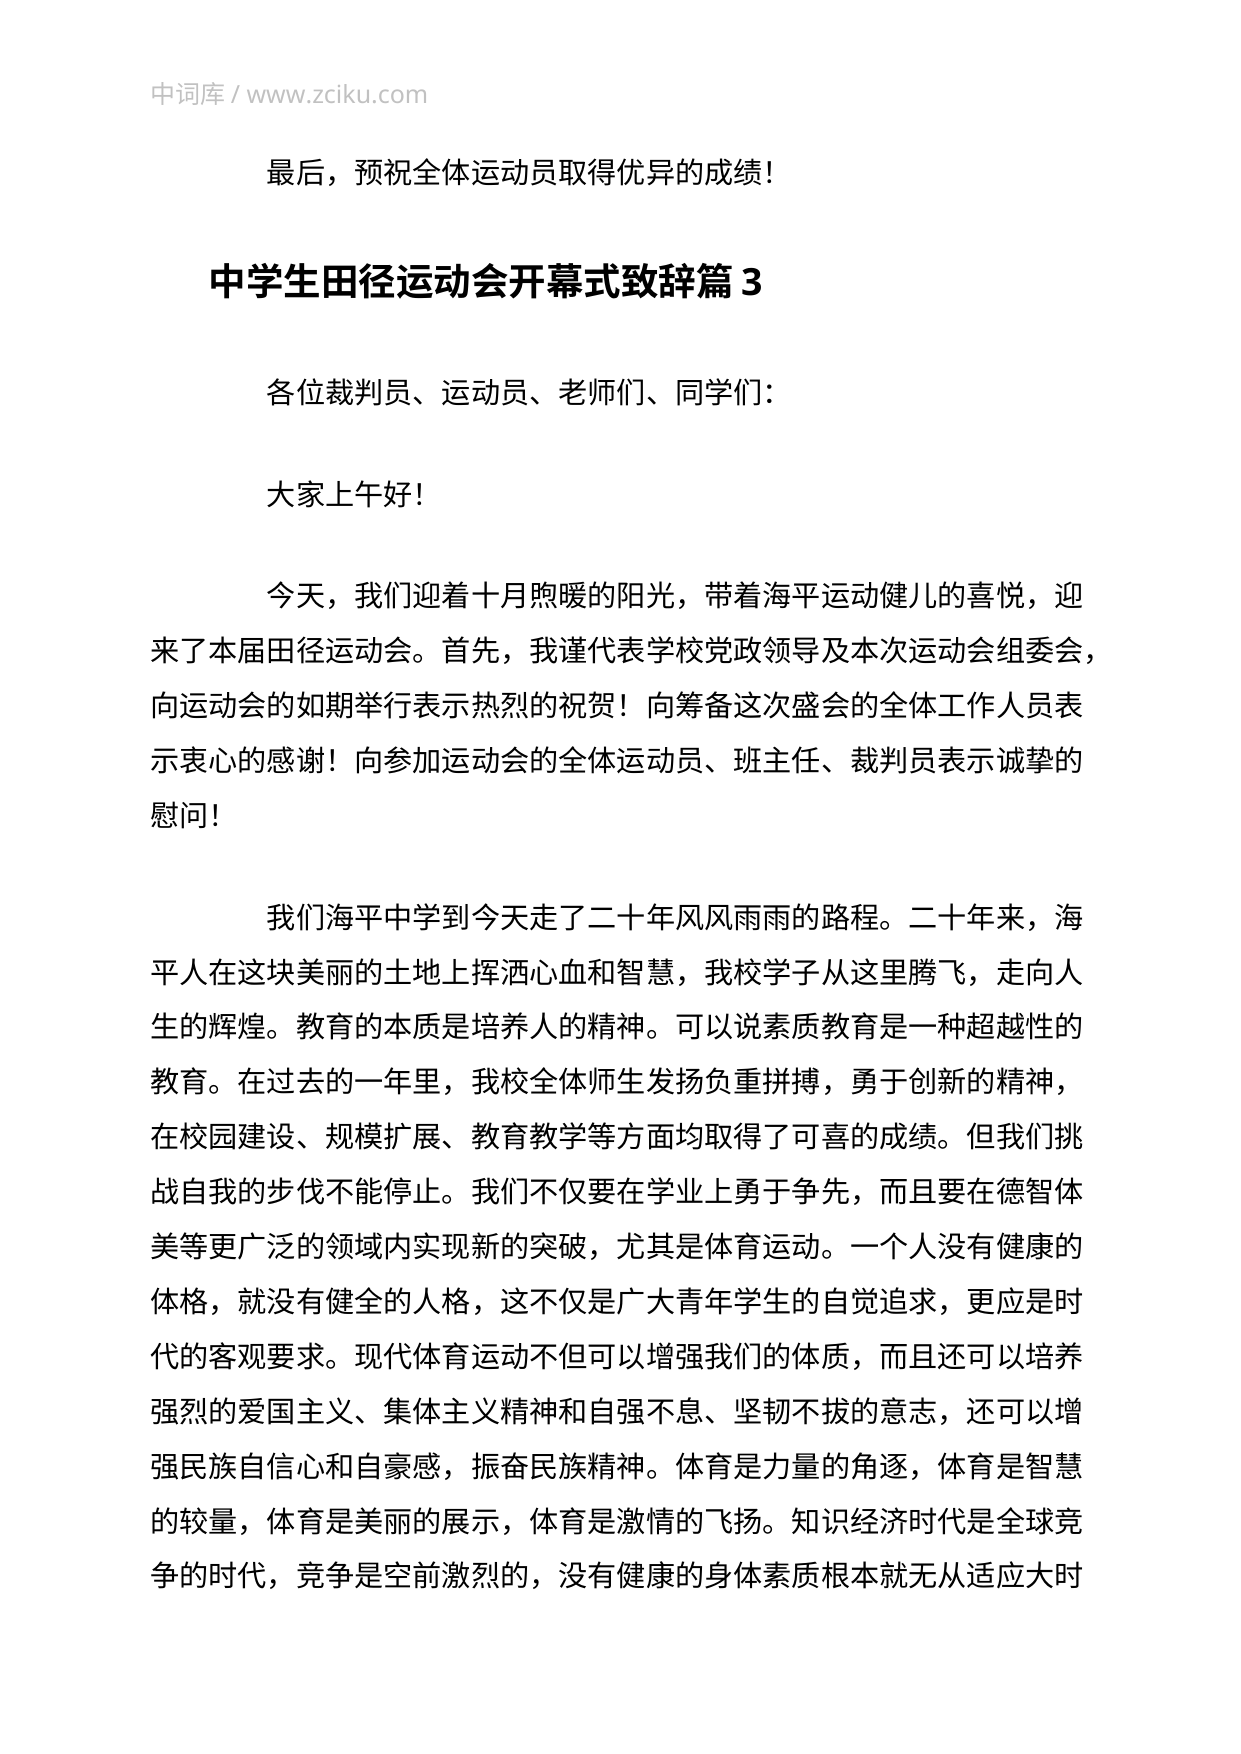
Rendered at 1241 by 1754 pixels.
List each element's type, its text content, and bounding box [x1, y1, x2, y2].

text 最后，预祝全体运动员取得优异的成绩！ [150, 150, 1090, 192]
text 大家上午好！ [150, 471, 1090, 513]
text 各位裁判员、运动员、老师们、同学们： [150, 369, 1090, 412]
text 今天，我们迎着十月煦暖的阳光，带着海平运动健儿的喜悦，迎来了本届田径运动会。首先，我谨代表学校党政领导及本次运动会组委会，向运动会的如期举行表示热烈的祝贺！向筹备这次盛会的全体工作人员表示衷心的感谢！向参加运动会的全体运动员、班主任、裁判员表示诚挚的慰问！ [150, 573, 1090, 835]
text 中学生田径运动会开幕式致辞篇3 [150, 252, 1090, 306]
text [150, 894, 1090, 1595]
